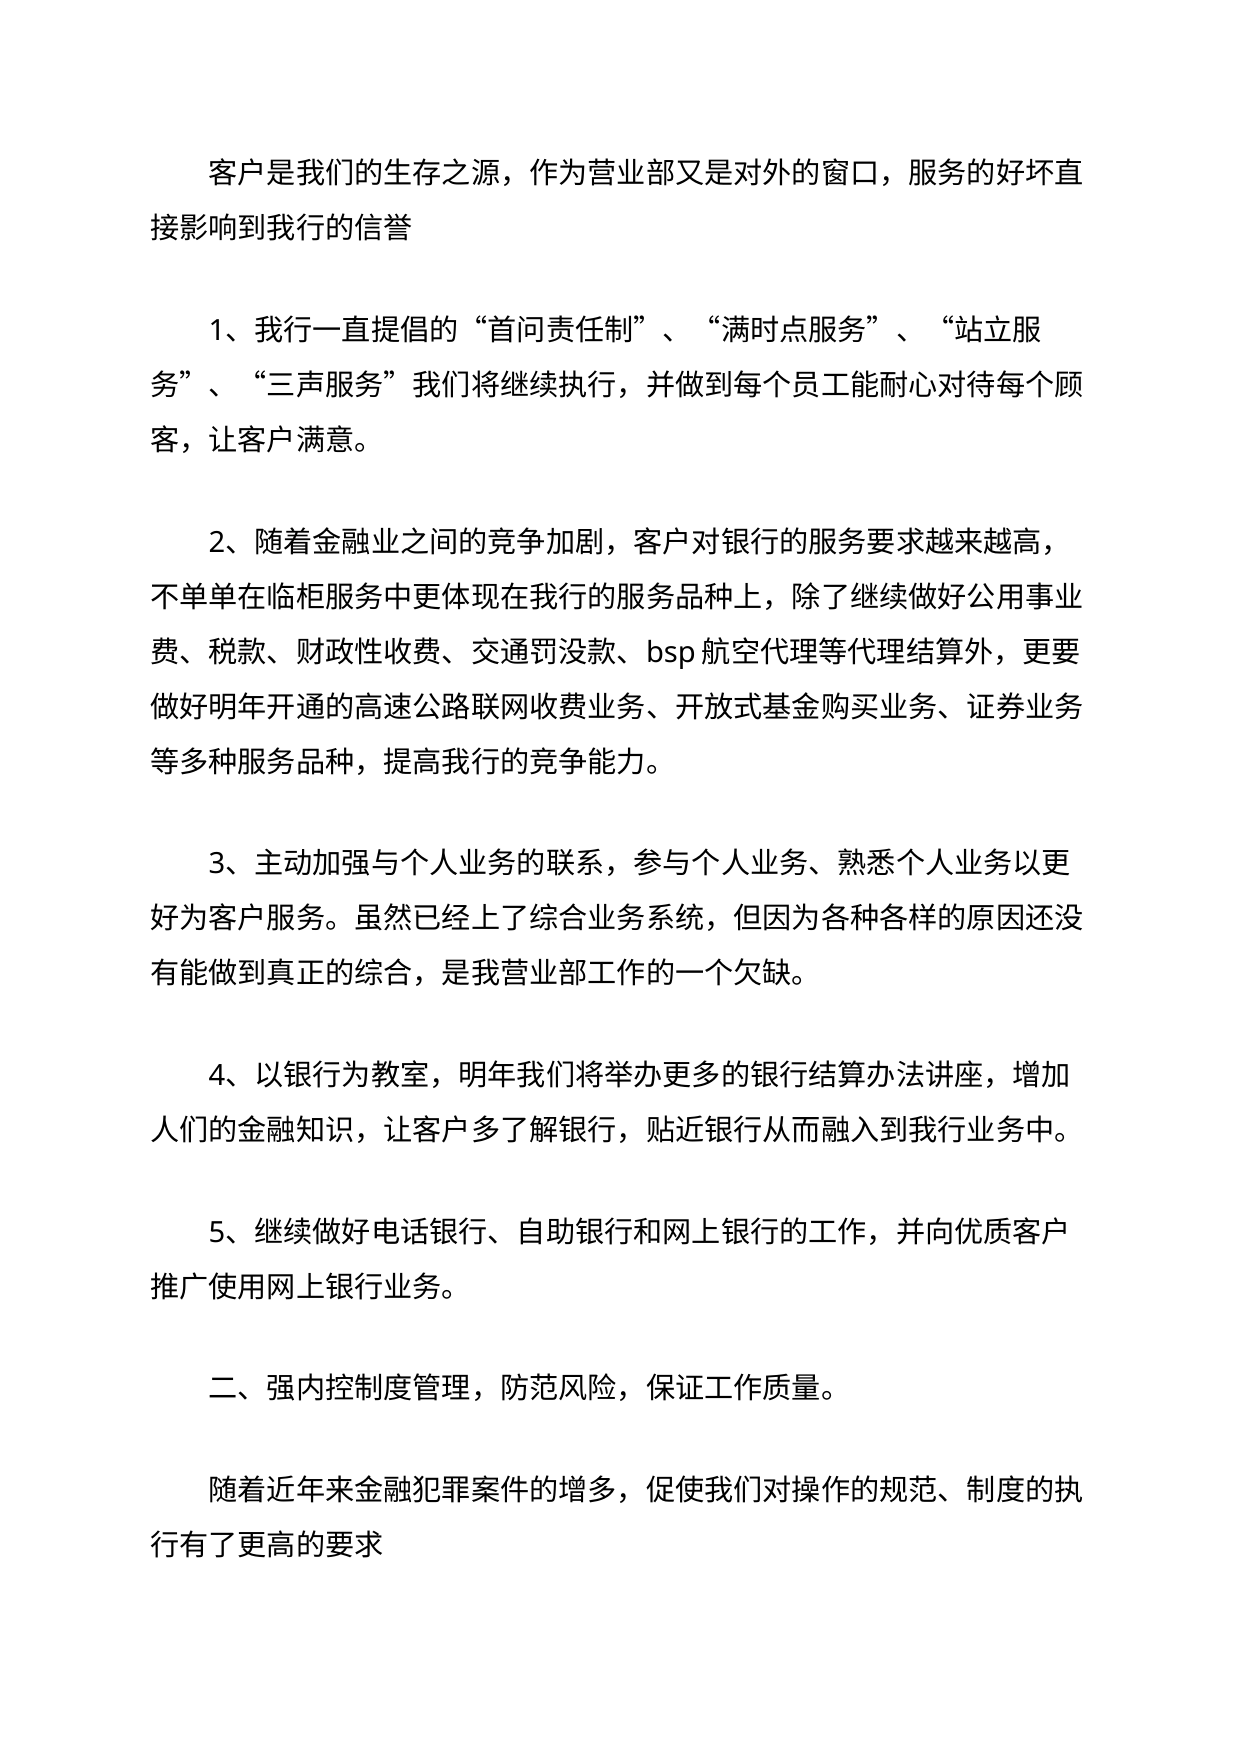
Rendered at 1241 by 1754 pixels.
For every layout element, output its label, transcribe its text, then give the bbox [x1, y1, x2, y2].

text 4、以银行为教室，明年我们将举办更多的银行结算办法讲座，增加人们的金融知识，让客户多了解银行，贴近银行从而融入到我行业务中。 [150, 1052, 1090, 1149]
text 2、随着金融业之间的竞争加剧，客户对银行的服务要求越来越高，不单单在临柜服务中更体现在我行的服务品种上，除了继续做好公用事业费、税款、财政性收费、交通罚没款、bsp航空代理等代理结算外，更要做好明年开通的高速公路联网收费业务、开放式基金购买业务、证券业务等多种服务品种，提高我行的竞争能力。 [150, 518, 1090, 780]
text 二、强内控制度管理，防范风险，保证工作质量。 [150, 1365, 1090, 1407]
text 客户是我们的生存之源，作为营业部又是对外的窗口，服务的好坏直接影响到我行的信誉 [150, 150, 1090, 247]
text 5、继续做好电话银行、自助银行和网上银行的工作，并向优质客户推广使用网上银行业务。 [150, 1208, 1090, 1306]
text 3、主动加强与个人业务的联系，参与个人业务、熟悉个人业务以更好为客户服务。虽然已经上了综合业务系统，但因为各种各样的原因还没有能做到真正的综合，是我营业部工作的一个欠缺。 [150, 840, 1090, 992]
text 随着近年来金融犯罪案件的增多，促使我们对操作的规范、制度的执行有了更高的要求 [150, 1467, 1090, 1564]
text 1、我行一直提倡的“首问责任制”、“满时点服务”、“站立服务”、“三声服务”我们将继续执行，并做到每个员工能耐心对待每个顾客，让客户满意。 [150, 307, 1090, 459]
